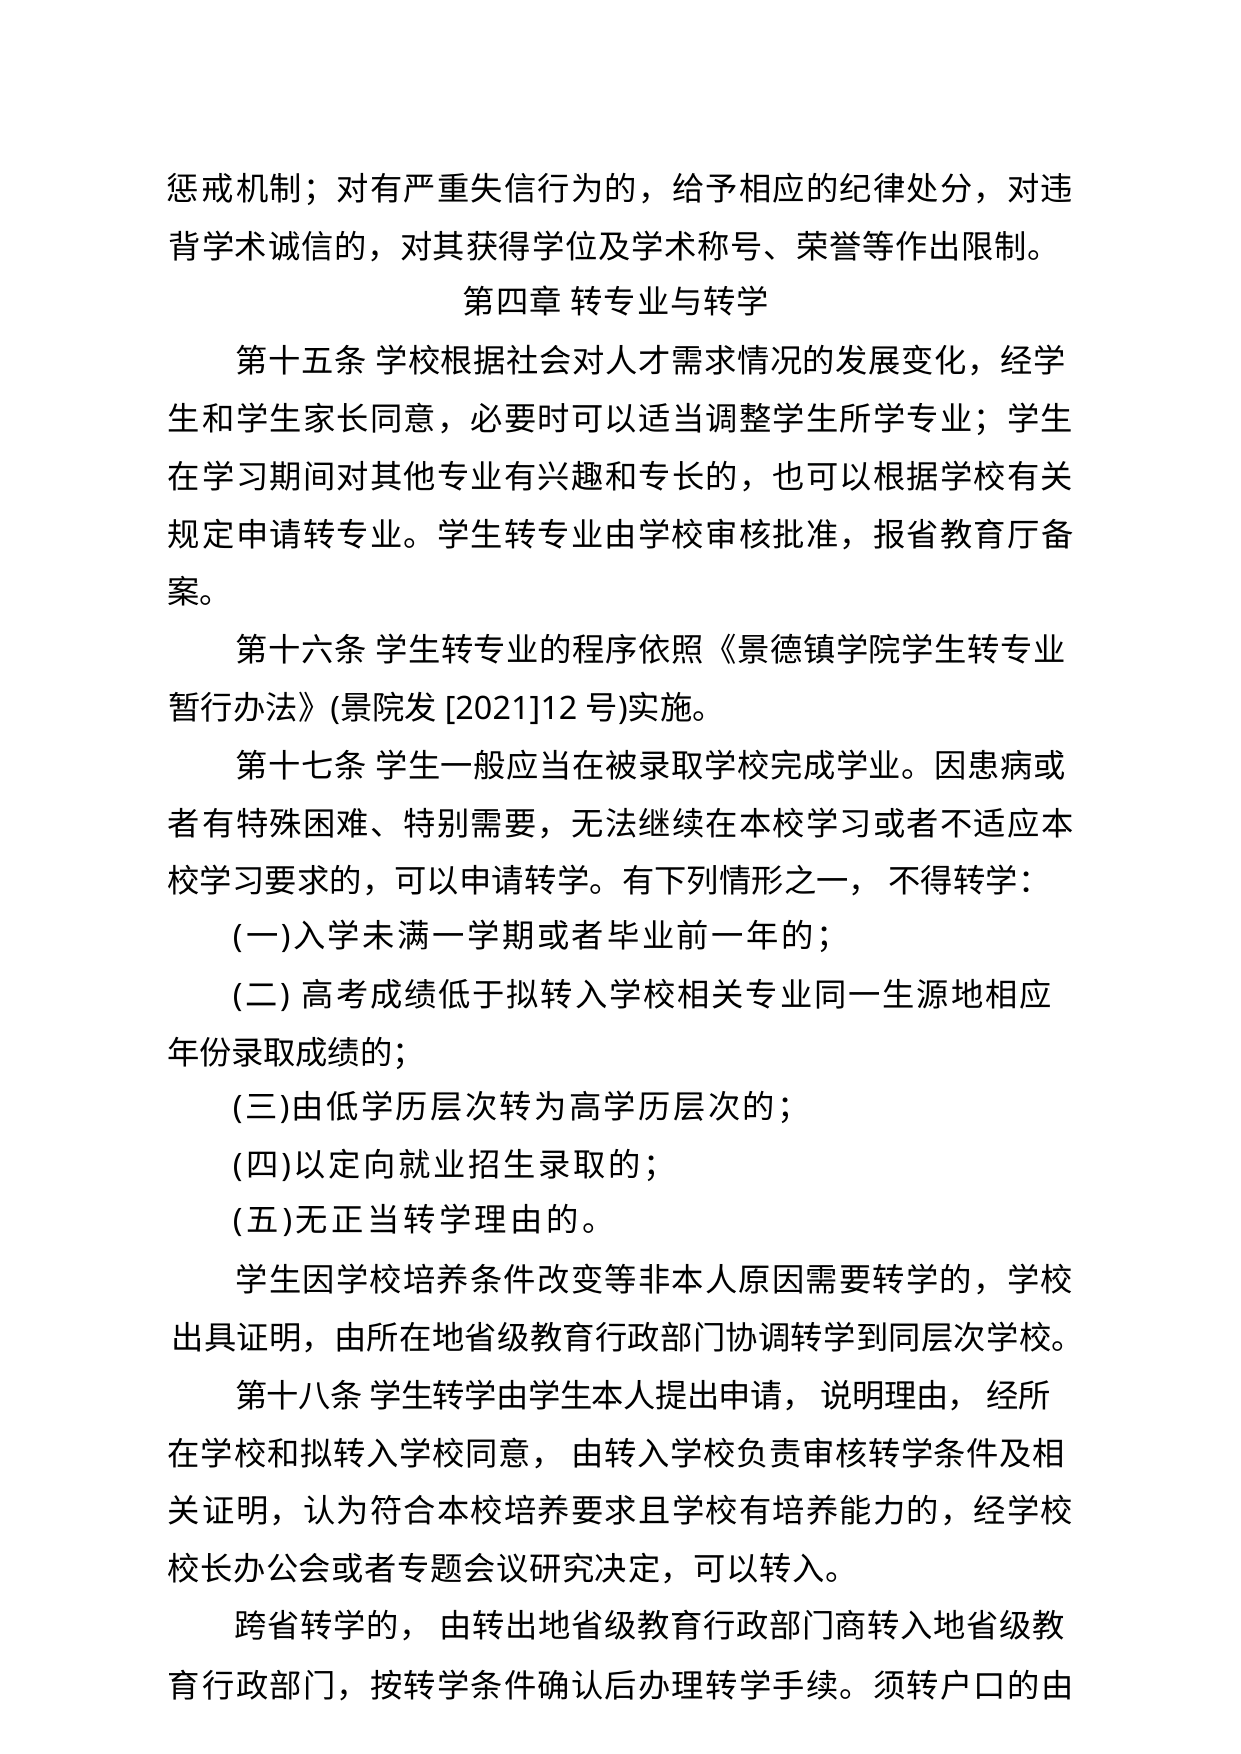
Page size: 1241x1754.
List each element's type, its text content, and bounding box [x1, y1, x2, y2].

text (五)无正当转学理由的。 [233, 1197, 1084, 1240]
text 第十七条 学生一般应当在被录取学校完成学业。因患病或 者有特殊困难、特别需要，无法继续在本校学习或者不适应本 校学习要求的，可以申请转学。有下列情形之一， 不得转学： [167, 740, 1075, 902]
text 学生因学校培养条件改变等非本人原因需要转学的，学校 出具证明，由所在地省级教育行政部门协调转学到同层次学校。 [171, 1254, 1084, 1358]
text 跨省转学的， 由转出地省级教育行政部门商转入地省级教 育行政部门，按转学条件确认后办理转学手续。须转户口的由 [167, 1600, 1074, 1707]
text (二) 高考成绩低于拟转入学校相关专业同一生源地相应 年份录取成绩的； [167, 969, 1074, 1074]
text (四)以定向就业招生录取的； [233, 1141, 1084, 1185]
text 第十五条 学校根据社会对人才需求情况的发展变化，经学 生和学生家长同意，必要时可以适当调整学生所学专业；学生 在学习期间对其他专业有兴趣和专长的，也可以根据学校有关 规定申请转专业。学生转专业由学校审核批准，报省教育厅备 案。 [167, 335, 1075, 613]
text (一)入学未满一学期或者毕业前一年的； [233, 912, 1084, 956]
text (三)由低学历层次转为高学历层次的； [233, 1084, 1084, 1127]
text 第四章 转专业与转学 [462, 279, 1084, 322]
text 惩戒机制；对有严重失信行为的，给予相应的纪律处分，对违 背学术诚信的，对其获得学位及学术称号、荣誉等作出限制。 [167, 163, 1074, 268]
text 第十八条 学生转学由学生本人提出申请， 说明理由， 经所 在学校和拟转入学校同意， 由转入学校负责审核转学条件及相 关证明，认为符合本校培养要求且学校有培养能力的，经学校 校长办公会或者专题会议研究决定，可以转入。 [167, 1370, 1075, 1589]
text 第十六条 学生转专业的程序依照《景德镇学院学生转专业 暂行办法》(景院发 [2021]12 号)实施。 [168, 624, 1075, 729]
